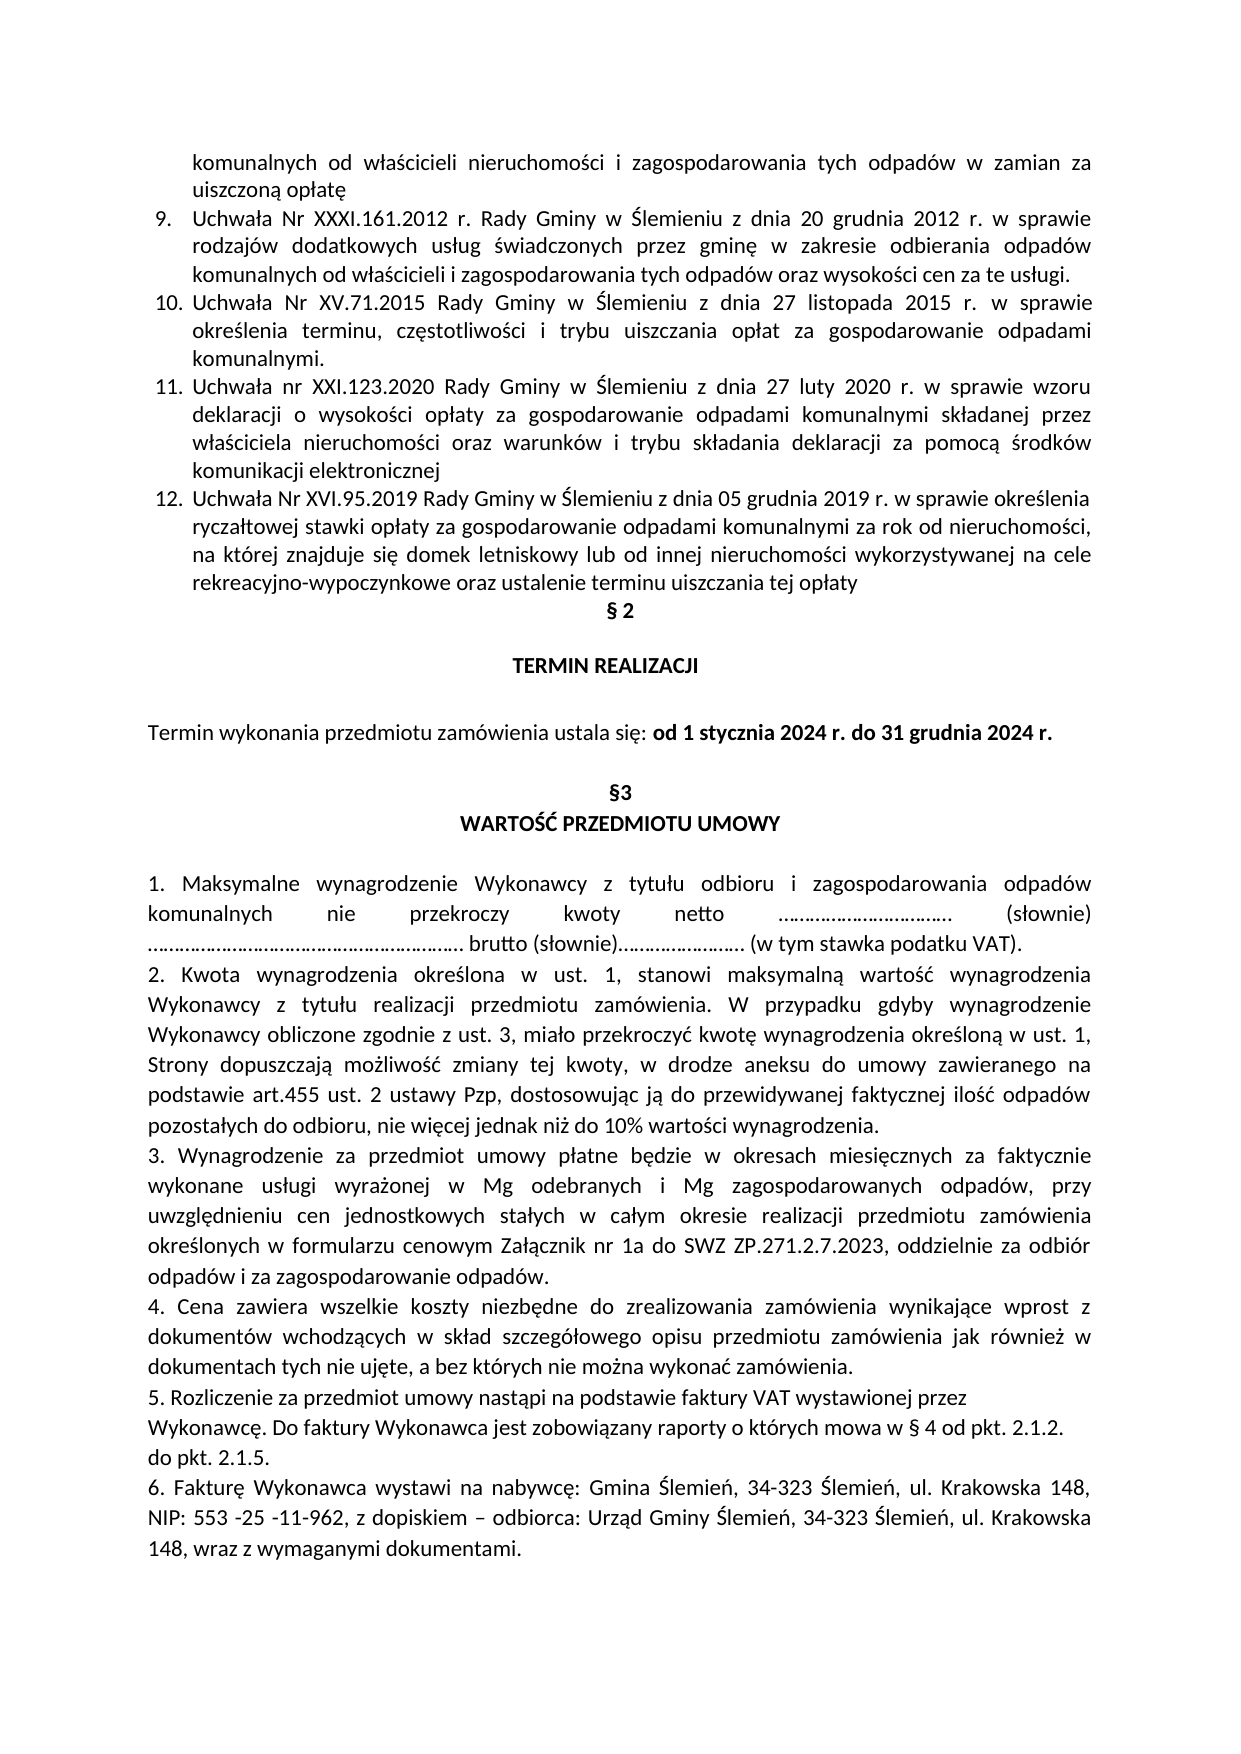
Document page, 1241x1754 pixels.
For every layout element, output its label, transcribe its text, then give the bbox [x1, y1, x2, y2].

text 4. Cena zawiera wszelkie koszty niezbędne do zrealizowania zamówienia wynikające wprost z dokumentów wchodzących w skład szczegółowego opisu przedmiotu zamówienia jak również w dokumentach tych nie ujęte, a bez których nie można wykonać zamówienia. [148, 1292, 1093, 1381]
text 2. Kwota wynagrodzenia określona w ust. 1, stanowi maksymalną wartość wynagrodzenia Wykonawcy z tytułu realizacji przedmiotu zamówienia. W przypadku gdyby wynagrodzenie Wykonawcy obliczone zgodnie z ust. 3, miało przekroczyć kwotę wynagrodzenia określoną w ust. 1, Strony dopuszczają możliwość zmiany tej kwoty, w drodze aneksu do umowy zawieranego na podstawie art.455 ust. 2 ustawy Pzp, dostosowując ją do przewidywanej faktycznej ilość odpadów pozostałych do odbioru, nie więcej jednak niż do 10% wartości wynagrodzenia. [148, 960, 1093, 1139]
text 5. Rozliczenie za przedmiot umowy nastąpi na podstawie faktury VAT wystawionej przez Wykonawcę. Do faktury Wykonawca jest zobowiązany raporty o których mowa w § 4 od pkt. 2.1.2. do pkt. 2.1.5. [148, 1383, 1093, 1471]
text 6. Fakturę Wykonawca wystawi na nabywcę: Gmina Ślemień, 34-323 Ślemień, ul. Krakowska 148, NIP: 553 -25 -11-962, z dopiskiem – odbiorca: Urząd Gminy Ślemień, 34-323 Ślemień, ul. Krakowska 148, wraz z wymaganymi dokumentami. [148, 1473, 1093, 1504]
list Uchwała Nr XXXI.161.2012 r. Rady Gminy w Ślemieniu z dnia 20 grudnia 2012 r. w sprawie rodzajów dodatkowych usług świadczonych przez gminę w zakresie odbierania odpadów komunalnych od właścicieli i zagospodarowania tych odpadów oraz wysokości cen za te usługi. [154, 204, 1093, 288]
text 6. Fakturę Wykonawca wystawi na nabywcę: Gmina Ślemień, 34-323 Ślemień, ul. Krakowska 148, NIP: 553 -25 -11-962, z dopiskiem – odbiorca: Urząd Gminy Ślemień, 34-323 Ślemień, ul. Krakowska 148, wraz z wymaganymi dokumentami. [148, 1532, 1093, 1562]
text § 2 [148, 596, 1093, 624]
list Uchwała nr XXI.123.2020 Rady Gminy w Ślemieniu z dnia 27 luty 2020 r. w sprawie wzoru deklaracji o wysokości opłaty za gospodarowanie odpadami komunalnymi składanej przez właściciela nieruchomości oraz warunków i trybu składania deklaracji za pomocą środków komunikacji elektronicznej [154, 372, 1093, 484]
text WARTOŚĆ PRZEDMIOTU UMOWY [148, 809, 1093, 837]
text 3. Wynagrodzenie za przedmiot umowy płatne będzie w okresach miesięcznych za faktycznie wykonane usługi wyrażonej w Mg odebranych i Mg zagospodarowanych odpadów, przy uwzględnieniu cen jednostkowych stałych w całym okresie realizacji przedmiotu zamówienia określonych w formularzu cenowym Załącznik nr 1a do SWZ ZP.271.2.7.2023, oddzielnie za odbiór odpadów i za zagospodarowanie odpadów. [148, 1141, 1093, 1290]
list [154, 148, 1093, 204]
subtitle TERMIN REALIZACJI [223, 651, 1093, 679]
text 1. Maksymalne wynagrodzenie Wykonawcy z tytułu odbioru i zagospodarowania odpadów komunalnych nie przekroczy kwoty netto …………………………… (słownie) …………………………………………………… brutto (słownie)…………………… (w tym stawka podatku VAT). [148, 869, 1093, 958]
text Termin wykonania przedmiotu zamówienia ustala się: od 1 stycznia 2024 r. do 31 grudnia 2024 r. [148, 718, 1093, 746]
list Uchwała Nr XVI.95.2019 Rady Gminy w Ślemieniu z dnia 05 grudnia 2019 r. w sprawie określenia ryczałtowej stawki opłaty za gospodarowanie odpadami komunalnymi za rok od nieruchomości, na której znajduje się domek letniskowy lub od innej nieruchomości wykorzystywanej na cele rekreacyjno-wypoczynkowe oraz ustalenie terminu uiszczania tej opłaty [154, 484, 1093, 596]
text §3 [148, 778, 1093, 807]
list Uchwała Nr XV.71.2015 Rady Gminy w Ślemieniu z dnia 27 listopada 2015 r. w sprawie określenia terminu, częstotliwości i trybu uiszczania opłat za gospodarowanie odpadami komunalnymi. [154, 288, 1093, 372]
